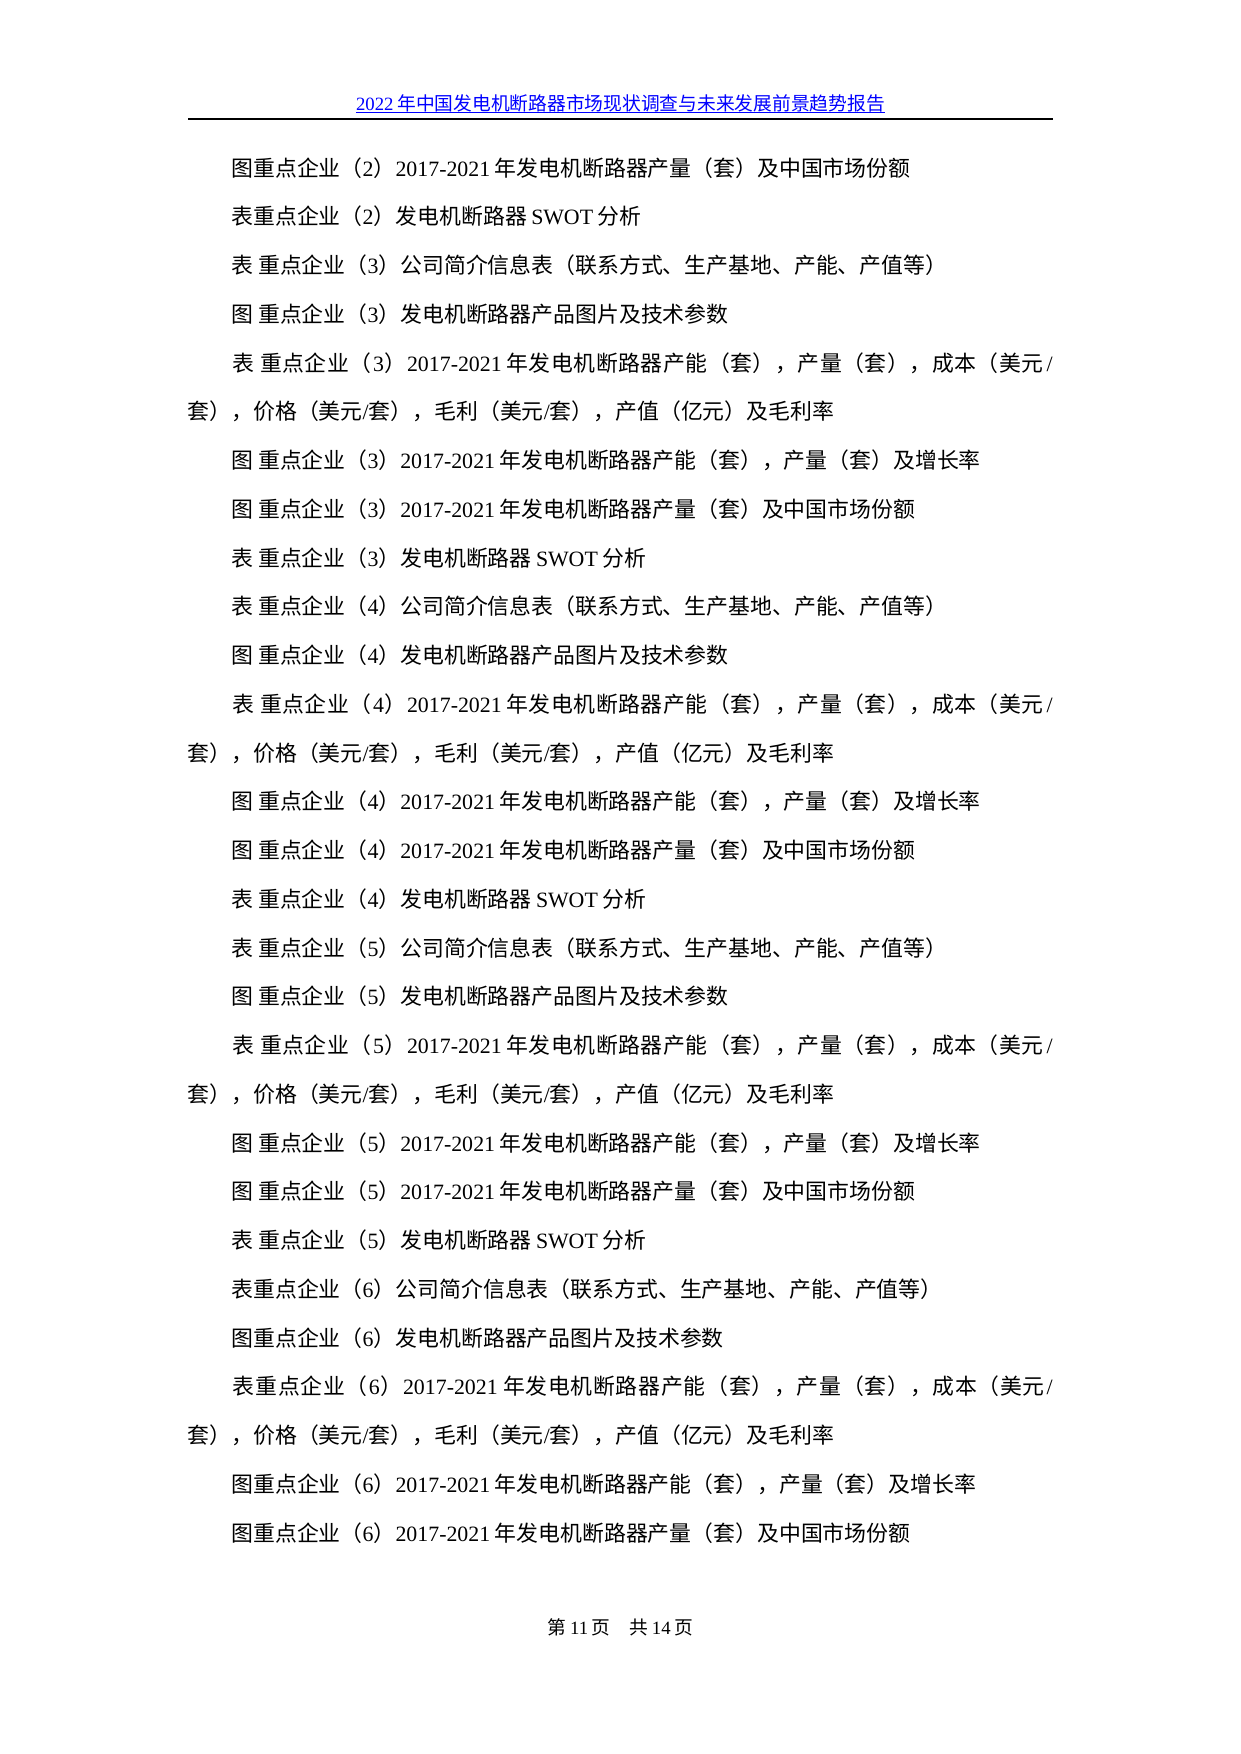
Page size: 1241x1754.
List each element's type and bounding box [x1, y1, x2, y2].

text [187, 150, 1053, 1548]
